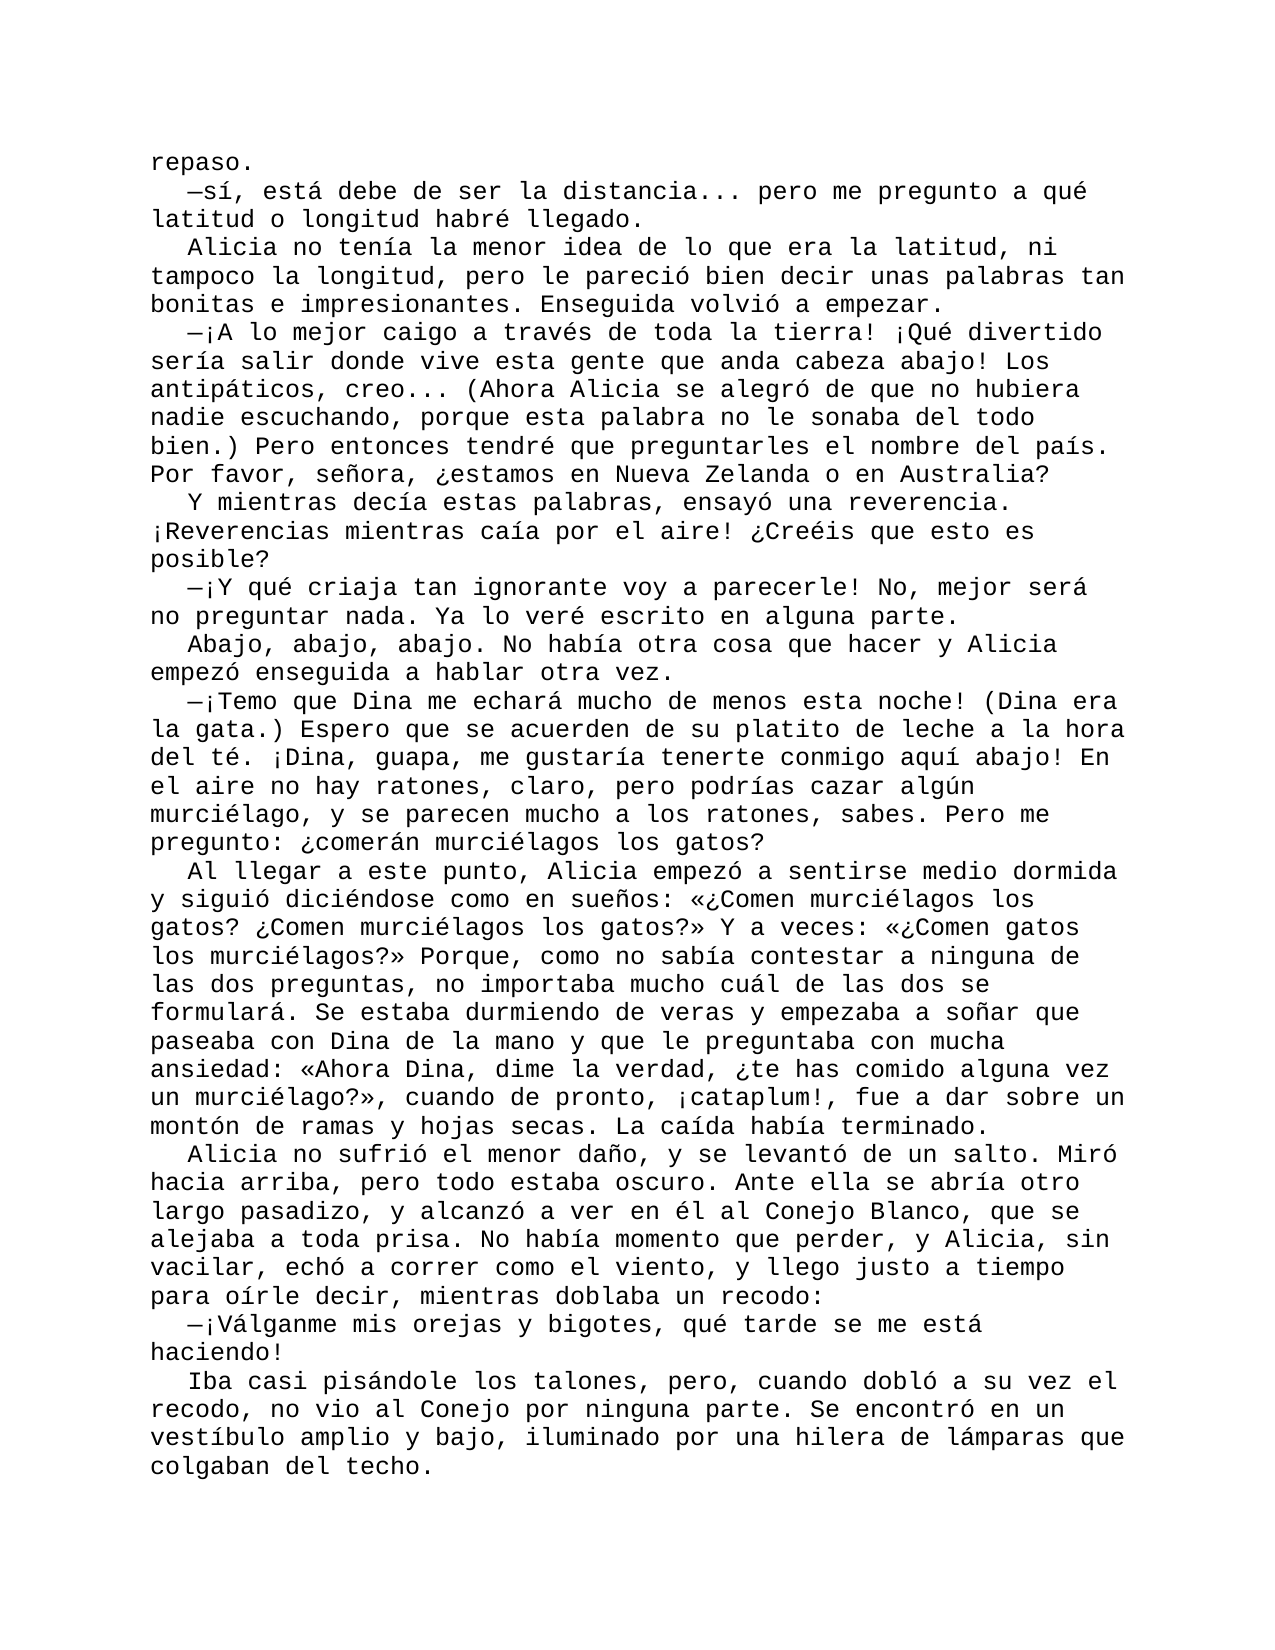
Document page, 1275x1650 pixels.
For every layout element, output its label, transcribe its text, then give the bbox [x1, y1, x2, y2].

text Abajo, abajo, abajo. No había otra cosa que hacer y Alicia empezó enseguida a hablar otra vez. [150, 632, 1125, 688]
text Alicia no sufrió el menor daño, y se levantó de un salto. Miró hacia arriba, pero todo estaba oscuro. Ante ella se abría otro largo pasadizo, y alcanzó a ver en él al Conejo Blanco, que se alejaba a toda prisa. No había momento que perder, y Alicia, sin vacilar, echó a correr como el viento, y llego justo a tiempo para oírle decir, mientras doblaba un recodo: [150, 1142, 1125, 1312]
text —¡Temo que Dina me echará mucho de menos esta noche! (Dina era la gata.) Espero que se acuerden de su platito de leche a la hora del té. ¡Dina, guapa, me gustaría tenerte conmigo aquí abajo! En el aire no hay ratones, claro, pero podrías cazar algún murciélago, y se parecen mucho a los ratones, sabes. Pero me pregunto: ¿comerán murciélagos los gatos? [150, 688, 1125, 858]
text —sí, está debe de ser la distancia... pero me pregunto a qué latitud o longitud habré llegado. [150, 178, 1125, 235]
text —¡Y qué criaja tan ignorante voy a parecerle! No, mejor será no preguntar nada. Ya lo veré escrito en alguna parte. [150, 575, 1125, 632]
text Y mientras decía estas palabras, ensayó una reverencia. ¡Reverencias mientras caía por el aire! ¿Creéis que esto es posible? [150, 490, 1125, 575]
text —¡A lo mejor caigo a través de toda la tierra! ¡Qué divertido sería salir donde vive esta gente que anda cabeza abajo! Los antipáticos, creo... (Ahora Alicia se alegró de que no hubiera nadie escuchando, porque esta palabra no le sonaba del todo bien.) Pero entonces tendré que preguntarles el nombre del país. Por favor, señora, ¿estamos en Nueva Zelanda o en Australia? [150, 320, 1125, 490]
text Al llegar a este punto, Alicia empezó a sentirse medio dormida y siguió diciéndose como en sueños: «¿Comen murciélagos los gatos? ¿Comen murciélagos los gatos?» Y a veces: «¿Comen gatos los murciélagos?» Porque, como no sabía contestar a ninguna de las dos preguntas, no importaba mucho cuál de las dos se formulará. Se estaba durmiendo de veras y empezaba a soñar que paseaba con Dina de la mano y que le preguntaba con mucha ansiedad: «Ahora Dina, dime la verdad, ¿te has comido alguna vez un murciélago?», cuando de pronto, ¡cataplum!, fue a dar sobre un montón de ramas y hojas secas. La caída había terminado. [150, 858, 1125, 1142]
text Alicia no tenía la menor idea de lo que era la latitud, ni tampoco la longitud, pero le pareció bien decir unas palabras tan bonitas e impresionantes. Enseguida volvió a empezar. [150, 235, 1125, 320]
text Iba casi pisándole los talones, pero, cuando dobló a su vez el recodo, no vio al Conejo por ninguna parte. Se encontró en un vestíbulo amplio y bajo, iluminado por una hilera de lámparas que colgaban del techo. [150, 1368, 1125, 1482]
text —¡Válganme mis orejas y bigotes, qué tarde se me está haciendo! [150, 1312, 1125, 1368]
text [150, 150, 1125, 178]
